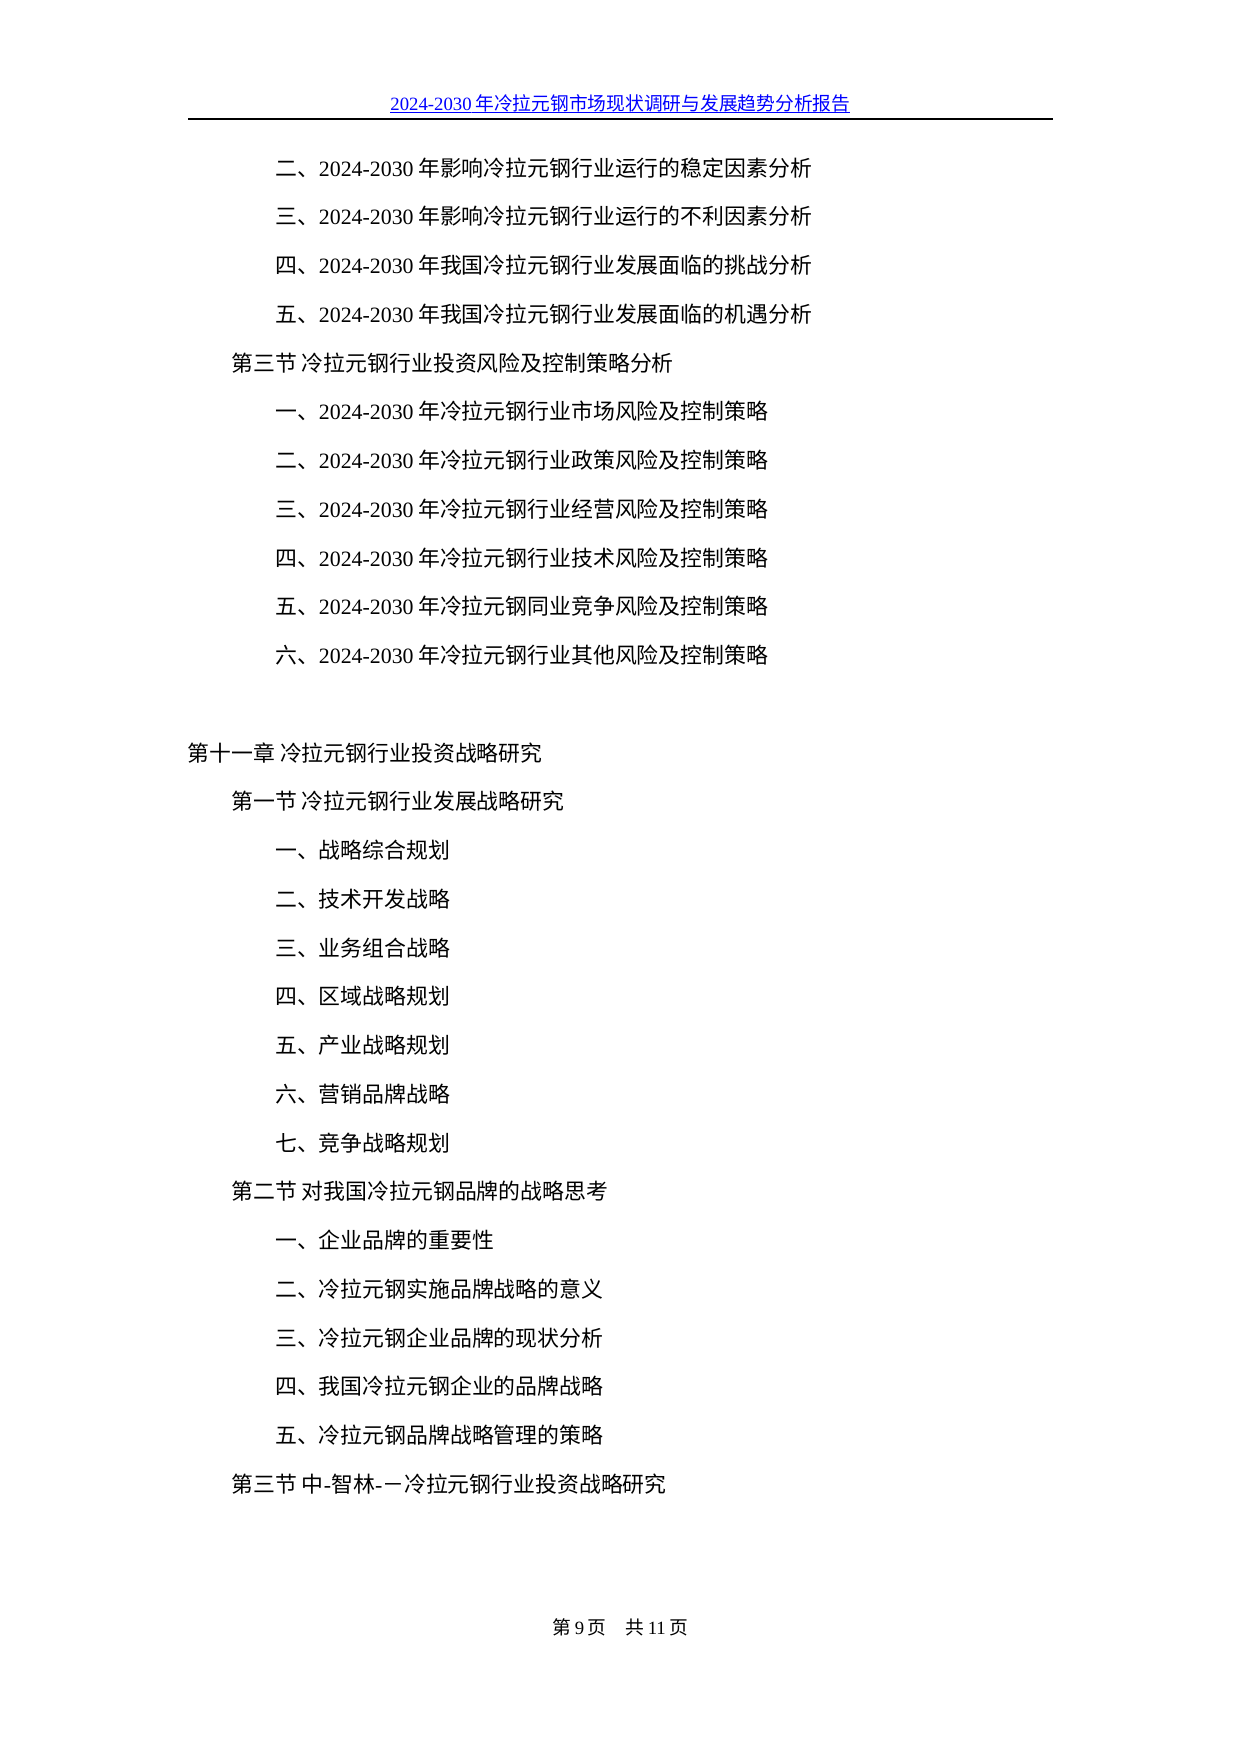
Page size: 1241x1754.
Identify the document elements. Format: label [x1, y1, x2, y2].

text [187, 150, 1053, 1499]
